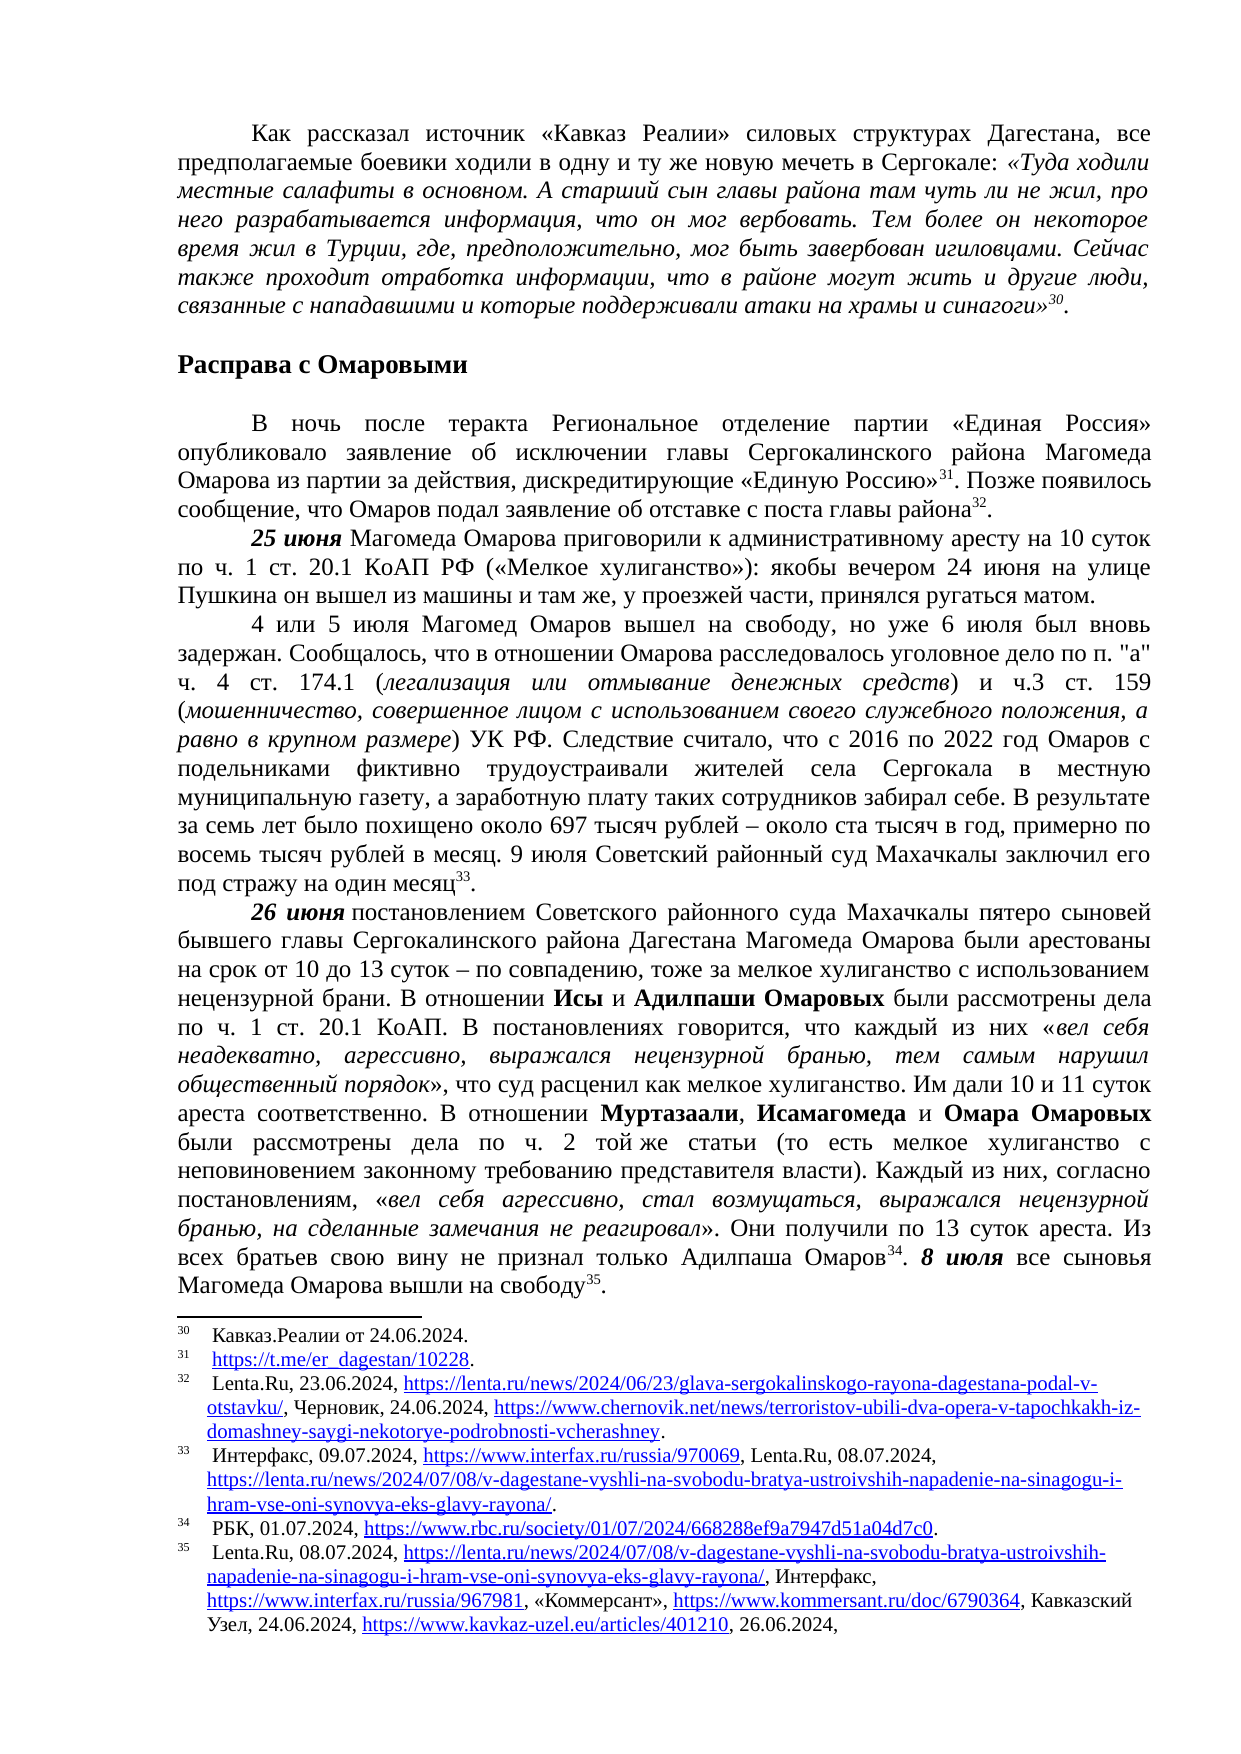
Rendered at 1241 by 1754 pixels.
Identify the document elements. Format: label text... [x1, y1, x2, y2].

text 4 или 5 июля Магомед Омаров вышел на свободу, но уже 6 июля был вновь задержан. Сообщалось, что в отношении Омарова расследовалось уголовное дело по п. "а" ч. 4 ст. 174.1 (легализация или отмывание денежных средств) и ч.3 ст. 159 (мошенничество, совершенное лицом с использованием своего служебного положения, а равно в крупном размере) УК РФ. Следствие считало, что с 2016 по 2022 год Омаров с подельниками фиктивно трудоустраивали жителей села Сергокала в местную муниципальную газету, а заработную плату таких сотрудников забирал себе. В результате за семь лет было похищено около 697 тысяч рублей – около ста тысяч в год, примерно по восемь тысяч рублей в месяц. 9 июля Советский районный суд Махачкалы заключил его под стражу на один месяц. [177, 609, 1152, 897]
text 26 июня постановлением Советского районного суда Махачкалы пятеро сыновей бывшего главы Сергокалинского района Дагестана Магомеда Омарова были арестованы на срок от 10 до 13 суток – по совпадению, тоже за мелкое хулиганство с использованием нецензурной брани. В отношении Исы и Адилпаши Омаровых были рассмотрены дела по ч. 1 ст. 20.1 КоАП. В постановлениях говорится, что каждый из них «вел себя неадекватно, агрессивно, выражался нецензурной бранью, тем самым нарушил общественный порядок», что суд расценил как мелкое хулиганство. Им дали 10 и 11 суток ареста соответственно. В отношении Муртазаали, Исамагомеда и Омара Омаровых были рассмотрены дела по ч. 2 той же статьи (то есть мелкое хулиганство с неповиновением законному требованию представителя власти). Каждый из них, согласно постановлениям, «вел себя агрессивно, стал возмущаться, выражался нецензурной бранью, на сделанные замечания не реагировал». Они получили по 13 суток ареста. Из всех братьев свою вину не признал только Адилпаша Омаров. 8 июля все сыновья Магомеда Омарова вышли на свободу. [177, 897, 1152, 1299]
text Как рассказал источник «Кавказ Реалии» силовых структурах Дагестана, все предполагаемые боевики ходили в одну и ту же новую мечеть в Сергокале: «Туда ходили местные салафиты в основном. А старший сын главы района там чуть ли не жил, про него разрабатывается информация, что он мог вербовать. Тем более он некоторое время жил в Турции, где, предположительно, мог быть завербован игиловцами. Сейчас также проходит отработка информации, что в районе могут жить и другие люди, связанные с нападавшими и которые поддерживали атаки на храмы и синагоги». [177, 118, 1152, 319]
text 25 июня Магомеда Омарова приговорили к административному аресту на 10 суток по ч. 1 ст. 20.1 КоАП РФ («Мелкое хулиганство»): якобы вечером 24 июня на улице Пушкина он вышел из машины и там же, у проезжей части, принялся ругаться матом. [177, 523, 1152, 609]
subtitle Расправа с Омаровыми [177, 348, 1152, 379]
text В ночь после теракта Региональное отделение партии «Единая Россия» опубликовало заявление об исключении главы Сергокалинского района Магомеда Омарова из партии за действия, дискредитирующие «Единую Россию». Позже появилось сообщение, что Омаров подал заявление об отставке с поста главы района. [177, 408, 1152, 523]
